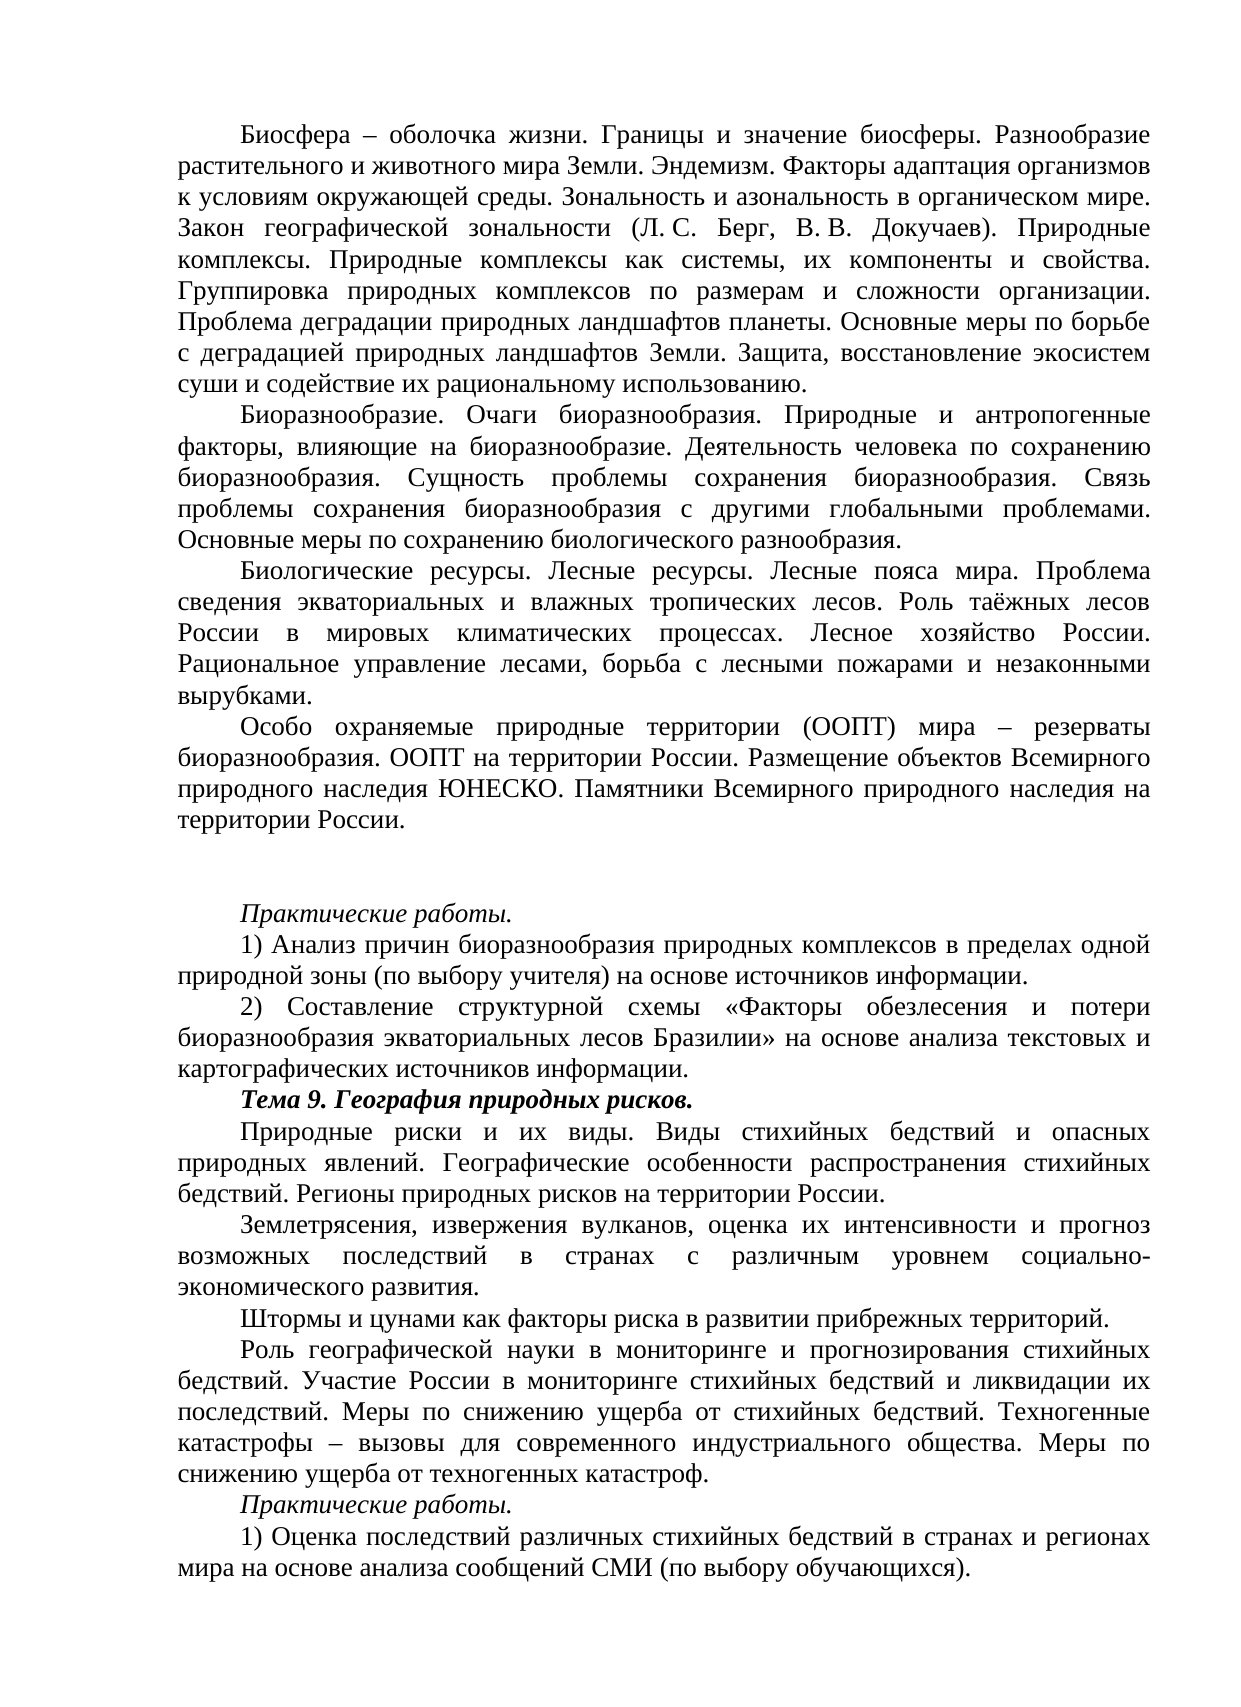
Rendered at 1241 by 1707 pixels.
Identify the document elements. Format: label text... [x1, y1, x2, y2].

text 1) Анализ причин биоразнообразия природных комплексов в пределах одной природной зоны (по выбору учителя) на основе источников информации. [177, 928, 1152, 990]
text Практические работы. [177, 1488, 1152, 1520]
text Биоразнообразие. Очаги биоразнообразия. Природные и антропогенные факторы, влияющие на биоразнообразие. Деятельность человека по сохранению биоразнообразия. Сущность проблемы сохранения биоразнообразия. Связь проблемы сохранения биоразнообразия с другими глобальными проблемами. Основные меры по сохранению биологического разнообразия. [177, 398, 1152, 554]
text Биологические ресурсы. Лесные ресурсы. Лесные пояса мира. Проблема сведения экваториальных и влажных тропических лесов. Роль таёжных лесов России в мировых климатических процессах. Лесное хозяйство России. Рациональное управление лесами, борьба с лесными пожарами и незаконными вырубками. [177, 554, 1152, 710]
text Тема 9. География природных рисков. [177, 1084, 1152, 1115]
text Особо охраняемые природные территории (ООПТ) мира – резерваты биоразнообразия. ООПТ на территории России. Размещение объектов Всемирного природного наследия ЮНЕСКО. Памятники Всемирного природного наследия на территории России. [177, 710, 1152, 834]
text 2) Составление структурной схемы «Факторы обезлесения и потери биоразнообразия экваториальных лесов Бразилии» на основе анализа текстовых и картографических источников информации. [177, 990, 1152, 1084]
text Штормы и цунами как факторы риска в развитии прибрежных территорий. [177, 1302, 1152, 1333]
text 1) Оценка последствий различных стихийных бедствий в странах и регионах мира на основе анализа сообщений СМИ (по выбору обучающихся). [177, 1520, 1152, 1582]
text Природные риски и их виды. Виды стихийных бедствий и опасных природных явлений. Географические особенности распространения стихийных бедствий. Регионы природных рисков на территории России. [177, 1115, 1152, 1208]
text Практические работы. [177, 897, 1152, 928]
text Биосфера – оболочка жизни. Границы и значение биосферы. Разнообразие растительного и животного мира Земли. Эндемизм. Факторы адаптация организмов к условиям окружающей среды. Зональность и азональность в органическом мире. Закон географической зональности (Л. С. Берг, В. В. Докучаев). Природные комплексы. Природные комплексы как системы, их компоненты и свойства. Группировка природных комплексов по размерам и сложности организации. Проблема деградации природных ландшафтов планеты. Основные меры по борьбе с деградацией природных ландшафтов Земли. Защита, восстановление экосистем суши и содействие их рациональному использованию. [177, 118, 1152, 398]
text Роль географической науки в мониторинге и прогнозирования стихийных бедствий. Участие России в мониторинге стихийных бедствий и ликвидации их последствий. Меры по снижению ущерба от стихийных бедствий. Техногенные катастрофы – вызовы для современного индустриального общества. Меры по снижению ущерба от техногенных катастроф. [177, 1333, 1152, 1488]
text Землетрясения, извержения вулканов, оценка их интенсивности и прогноз возможных последствий в странах с различным уровнем социально-экономического развития. [177, 1208, 1152, 1302]
